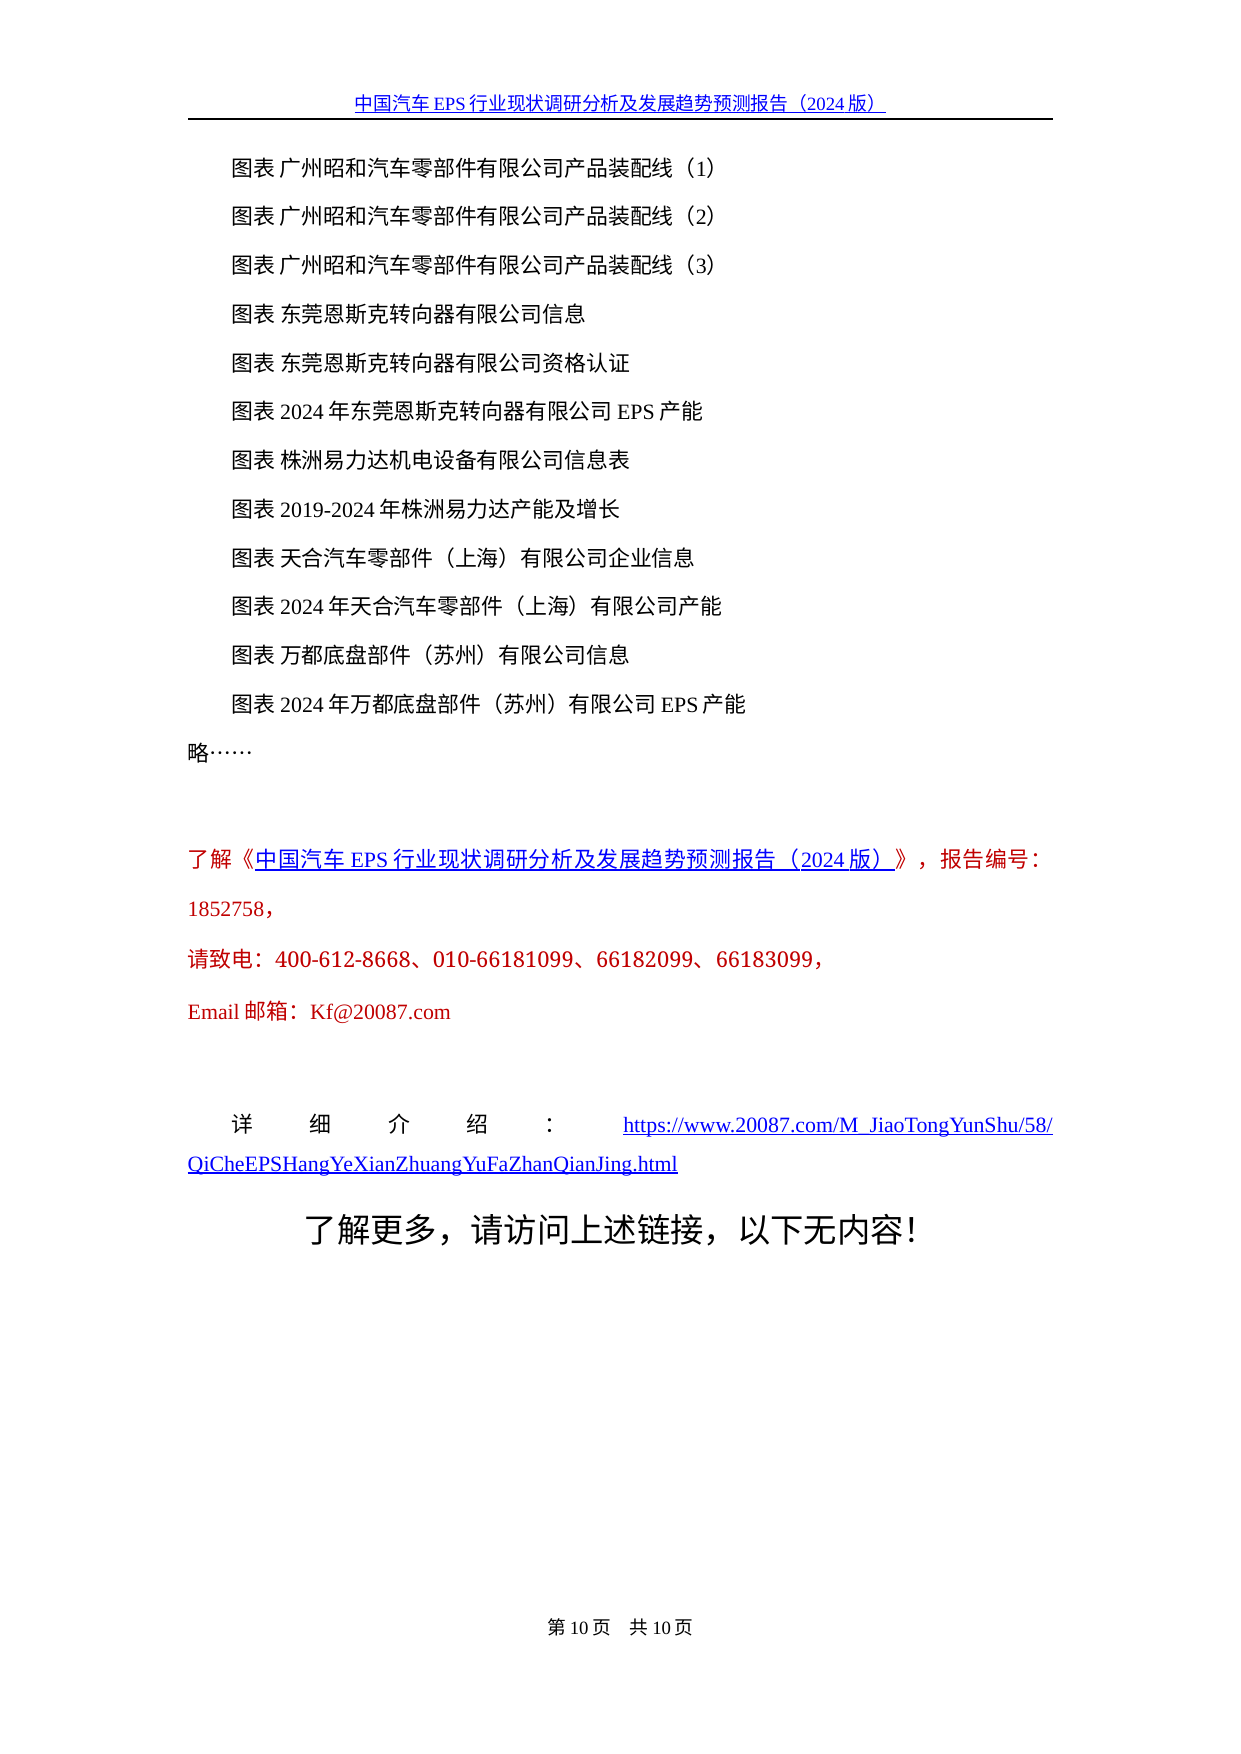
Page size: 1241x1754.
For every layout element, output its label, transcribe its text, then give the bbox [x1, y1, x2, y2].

text 详细介绍：https://www.20087.com/M_JiaoTongYunShu/58/QiCheEPSHangYeXianZhuangYuFaZhanQianJing.html [187, 1106, 1053, 1179]
text 请致电：400-612-8668、010-66181099、66182099、66183099， [187, 942, 1053, 974]
title 了解更多，请访问上述链接，以下无内容！ [187, 1195, 1053, 1260]
text 了解《中国汽车EPS行业现状调研分析及发展趋势预测报告（2024版）》，报告编号：1852758， [187, 842, 1053, 923]
text Email邮箱：Kf@20087.com [187, 993, 1053, 1026]
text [187, 150, 1053, 768]
